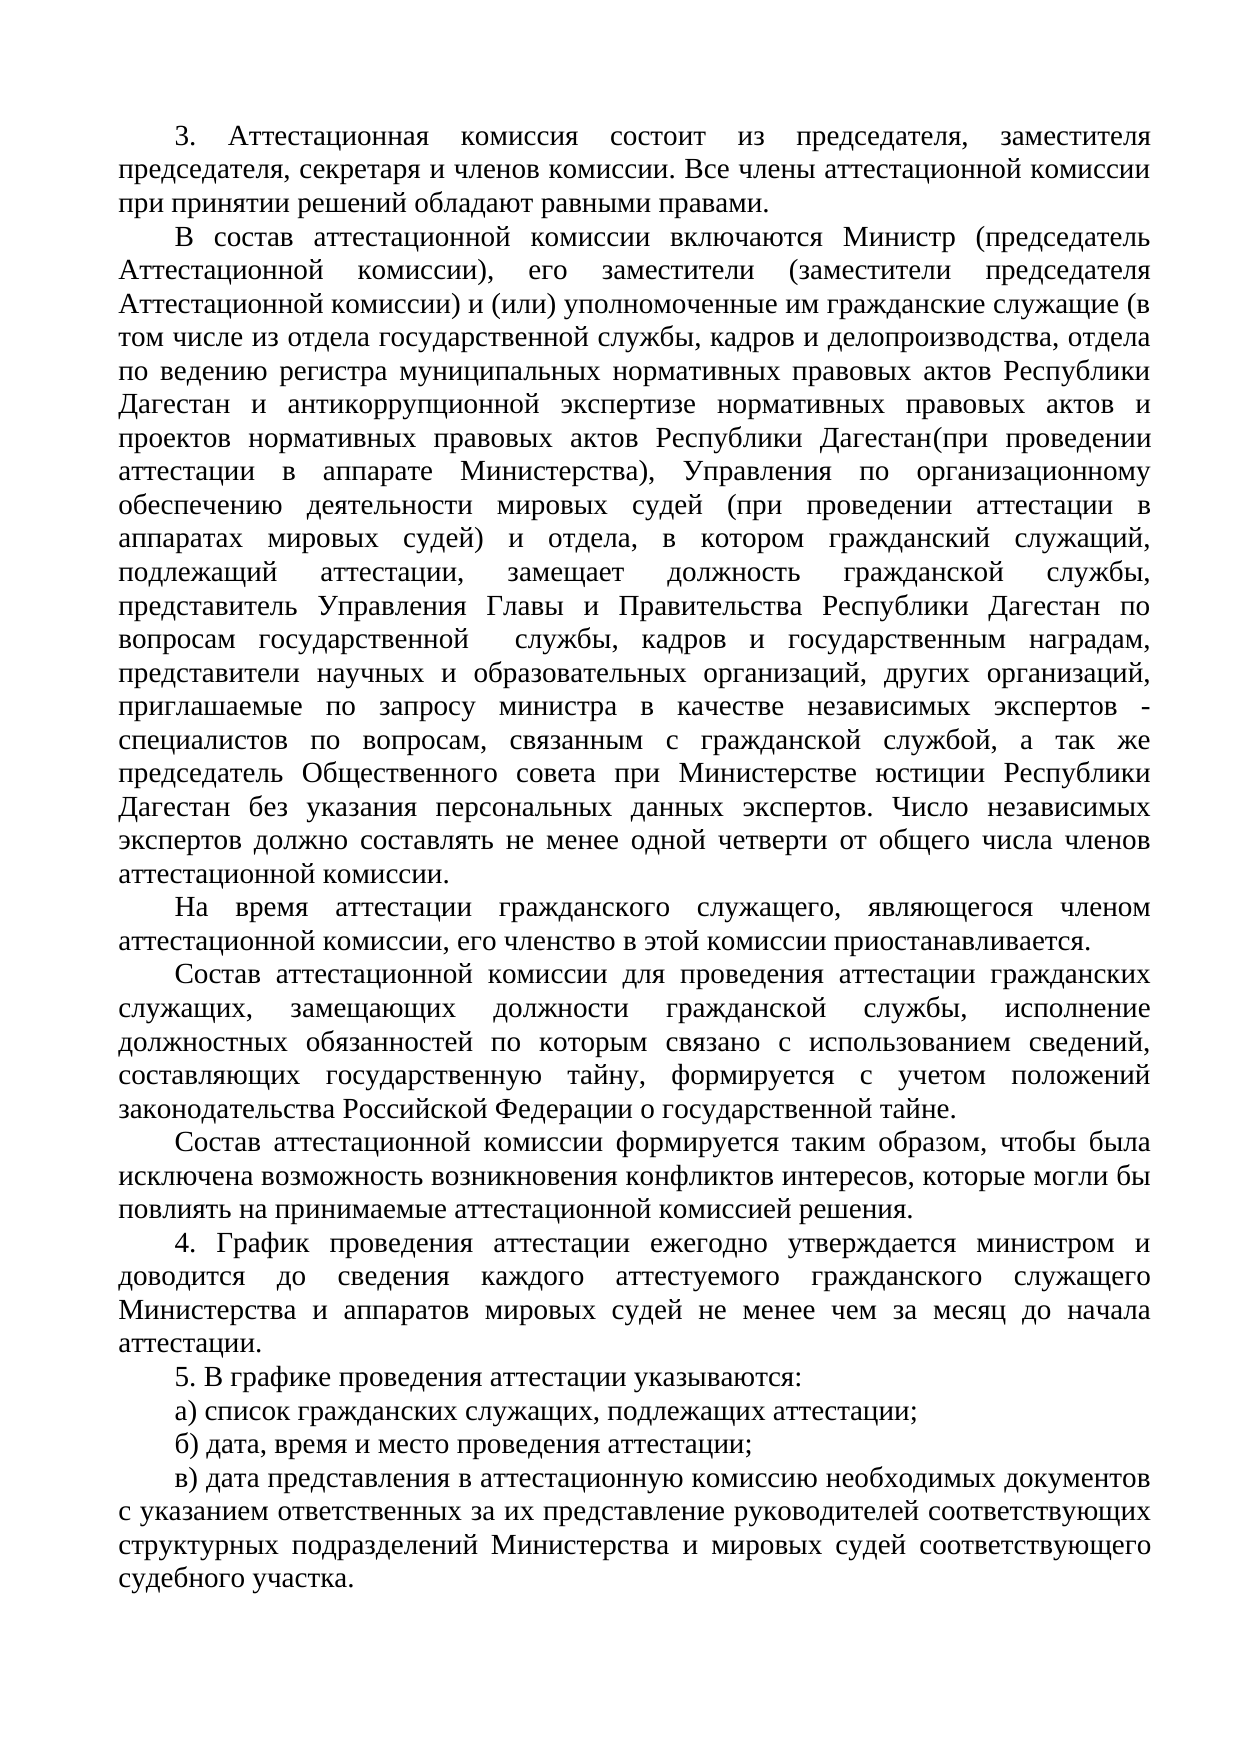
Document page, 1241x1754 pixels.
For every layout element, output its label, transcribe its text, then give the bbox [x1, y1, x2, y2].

text б) дата, время и место проведения аттестации; [118, 1426, 1152, 1460]
text а) список гражданских служащих, подлежащих аттестации; [118, 1393, 1152, 1426]
text В состав аттестационной комиссии включаются Министр (председатель Аттестационной комиссии), его заместители (заместители председателя Аттестационной комиссии) и (или) уполномоченные им гражданские служащие (в том числе из отдела государственной службы, кадров и делопроизводства, отдела по ведению регистра муниципальных нормативных правовых актов Республики Дагестан и антикоррупционной экспертизе нормативных правовых актов и проектов нормативных правовых актов Республики Дагестан(при проведении аттестации в аппарате Министерства), Управления по организационному обеспечению деятельности мировых судей (при проведении аттестации в аппаратах мировых судей) и отдела, в котором гражданский служащий, подлежащий аттестации, замещает должность гражданской службы, представитель Управления Главы и Правительства Республики Дагестан по вопросам государственной службы, кадров и государственным наградам, представители научных и образовательных организаций, других организаций, приглашаемые по запросу министра в качестве независимых экспертов - специалистов по вопросам, связанным с гражданской службой, а так же председатель Общественного совета при Министерстве юстиции Республики Дагестан без указания персональных данных экспертов. Число независимых экспертов должно составлять не менее одной четверти от общего числа членов аттестационной комиссии. [118, 219, 1152, 889]
text На время аттестации гражданского служащего, являющегося членом аттестационной комиссии, его членство в этой комиссии приостанавливается. [118, 889, 1152, 957]
text 5. В графике проведения аттестации указываются: [118, 1359, 1152, 1393]
text 4. График проведения аттестации ежегодно утверждается министром и доводится до сведения каждого аттестуемого гражданского служащего Министерства и аппаратов мировых судей не менее чем за месяц до начала аттестации. [118, 1225, 1152, 1359]
text Состав аттестационной комиссии формируется таким образом, чтобы была исключена возможность возникновения конфликтов интересов, которые могли бы повлиять на принимаемые аттестационной комиссией решения. [118, 1124, 1152, 1225]
text 3. Аттестационная комиссия состоит из председателя, заместителя председателя, секретаря и членов комиссии. Все члены аттестационной комиссии при принятии решений обладают равными правами. [118, 118, 1152, 219]
text Состав аттестационной комиссии для проведения аттестации гражданских служащих, замещающих должности гражданской службы, исполнение должностных обязанностей по которым связано с использованием сведений, составляющих государственную тайну, формируется с учетом положений законодательства Российской Федерации о государственной тайне. [118, 957, 1152, 1124]
text в) дата представления в аттестационную комиссию необходимых документов с указанием ответственных за их представление руководителей соответствующих структурных подразделений Министерства и мировых судей соответствующего судебного участка. [118, 1460, 1152, 1594]
